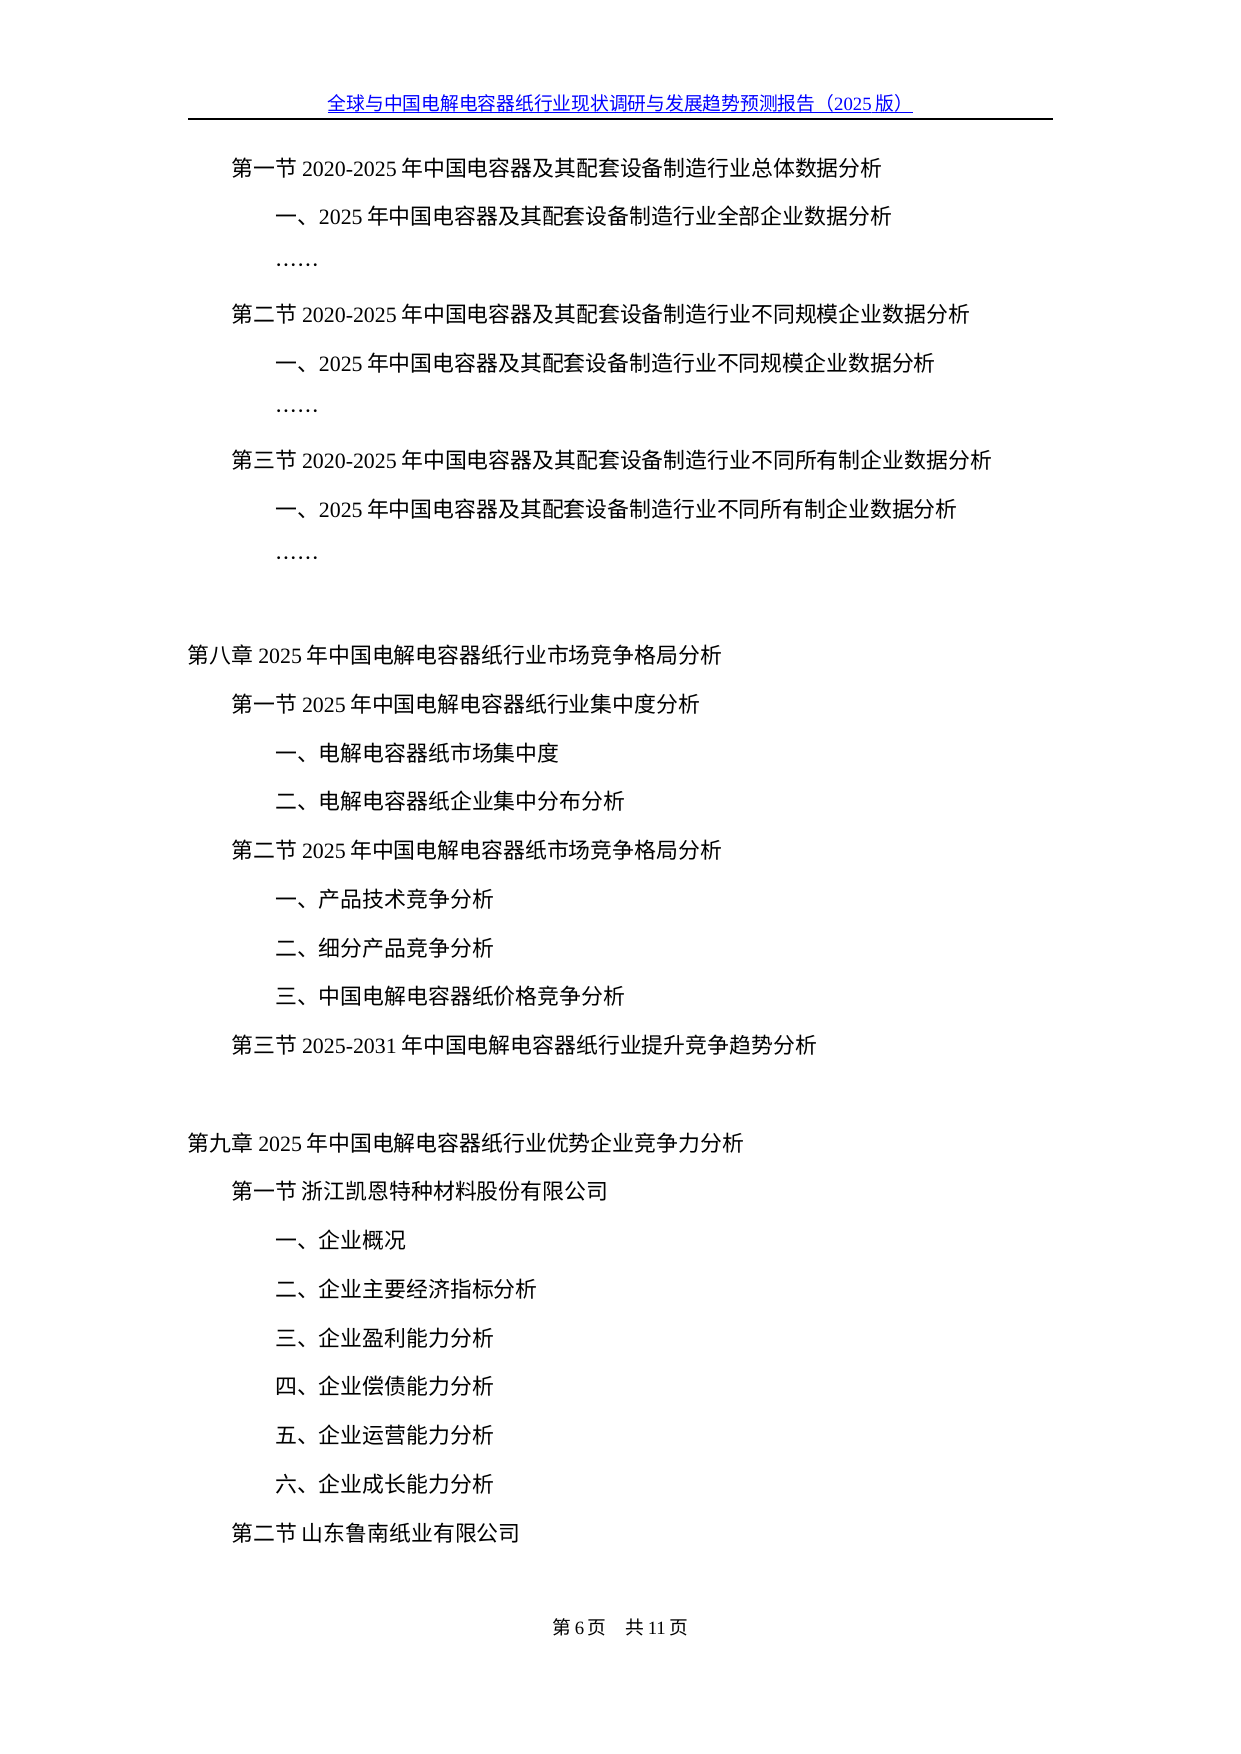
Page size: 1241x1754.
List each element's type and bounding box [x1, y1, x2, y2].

text [187, 150, 1053, 1548]
